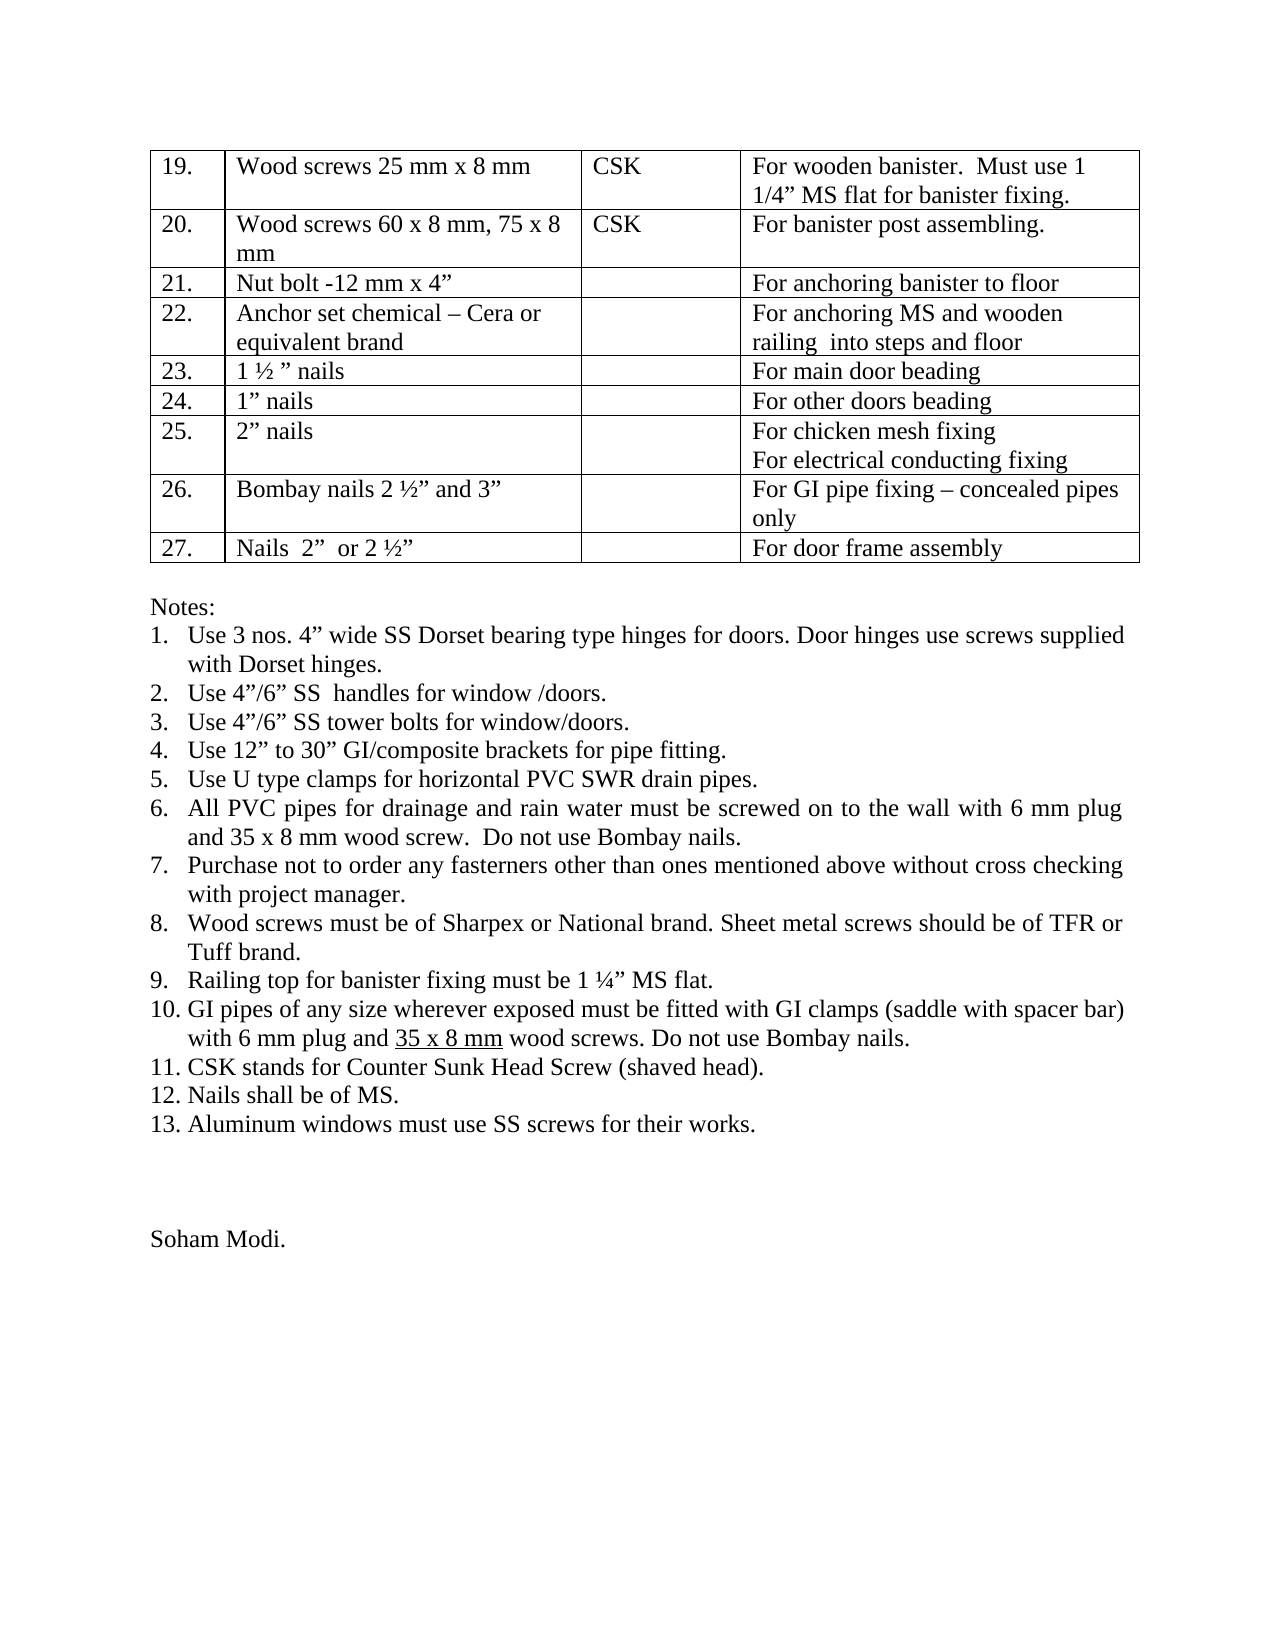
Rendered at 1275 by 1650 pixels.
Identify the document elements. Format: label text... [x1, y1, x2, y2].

table_cell For other doors beading [741, 386, 1139, 415]
table_cell For wooden banister. Must use 1 1/4” MS flat for banister fixing. [741, 151, 1139, 208]
table_cell [582, 475, 740, 532]
list All PVC pipes for drainage and rain water must be screwed on to the wall with 6 mm plug and 35 x 8 mm wood screw. Do not use Bombay nails. [150, 793, 1125, 850]
list Use 4”/6” SS handles for window /doors. [150, 678, 1125, 707]
table_cell For banister post assembling. [741, 210, 1139, 267]
table_cell Wood screws 60 x 8 mm, 75 x 8 mm [226, 210, 581, 267]
table_cell For GI pipe fixing – concealed pipes only [741, 475, 1139, 532]
list CSK stands for Counter Sunk Head Screw (shaved head). [150, 1052, 1125, 1080]
table_cell [151, 298, 224, 355]
table_cell For main door beading [741, 356, 1139, 385]
list Use 3 nos. 4” wide SS Dorset bearing type hinges for doors. Door hinges use screws supplied with Dorset hinges. [150, 620, 1125, 678]
table_cell [582, 386, 740, 415]
table_cell [582, 533, 740, 562]
table_cell [151, 475, 224, 532]
table_cell Bombay nails 2 ½” and 3” [226, 475, 581, 532]
table_cell Nut bolt -12 mm x 4” [226, 268, 581, 297]
text Notes: [150, 592, 1125, 620]
list Use 4”/6” SS tower bolts for window/doors. [150, 707, 1125, 735]
table_cell [151, 386, 224, 415]
list Nails shall be of MS. [150, 1080, 1125, 1109]
table_cell [582, 298, 740, 355]
table_cell Nails 2” or 2 ½” [226, 533, 581, 562]
table_cell For door frame assembly [741, 533, 1139, 562]
table_cell 1” nails [226, 386, 581, 415]
list Use 12” to 30” GI/composite brackets for pipe fitting. [150, 735, 1125, 764]
table_cell [582, 268, 740, 297]
table_cell 2” nails [226, 416, 581, 473]
list Use U type clamps for horizontal PVC SWR drain pipes. [150, 764, 1125, 793]
table_cell [151, 210, 224, 267]
table_cell For chicken mesh fixing For electrical conducting fixing [741, 416, 1139, 473]
list GI pipes of any size wherever exposed must be fitted with GI clamps (saddle with spacer bar) with 6 mm plug and 35 x 8 mm wood screws. Do not use Bombay nails. [150, 994, 1125, 1052]
list Wood screws must be of Sharpex or National brand. Sheet metal screws should be of or Tuff brand. [150, 908, 1125, 965]
table_cell [582, 416, 740, 473]
list Railing top for banister fixing must be 1 ¼” MS flat. [150, 965, 1125, 994]
table_cell CSK [582, 151, 740, 208]
table_cell For anchoring MS and wooden railing into steps and floor [741, 298, 1139, 355]
table_cell Wood screws 25 mm x 8 mm [226, 151, 581, 208]
list Aluminum windows must use SS screws for their works. [150, 1109, 1125, 1138]
table_cell [151, 151, 224, 208]
table_cell 1 ½ ” nails [226, 356, 581, 385]
table_cell [151, 533, 224, 562]
text Soham Modi. [150, 1224, 1125, 1253]
table_cell Anchor set chemical – Cera or equivalent brand [226, 298, 581, 355]
table_cell For anchoring banister to floor [741, 268, 1139, 297]
table_cell CSK [582, 210, 740, 267]
table_cell [151, 356, 224, 385]
table_cell [151, 268, 224, 297]
table_cell [582, 356, 740, 385]
table_cell [151, 416, 224, 473]
list Purchase not to order any fasterners other than ones mentioned above without cross checking with project manager. [150, 850, 1125, 908]
